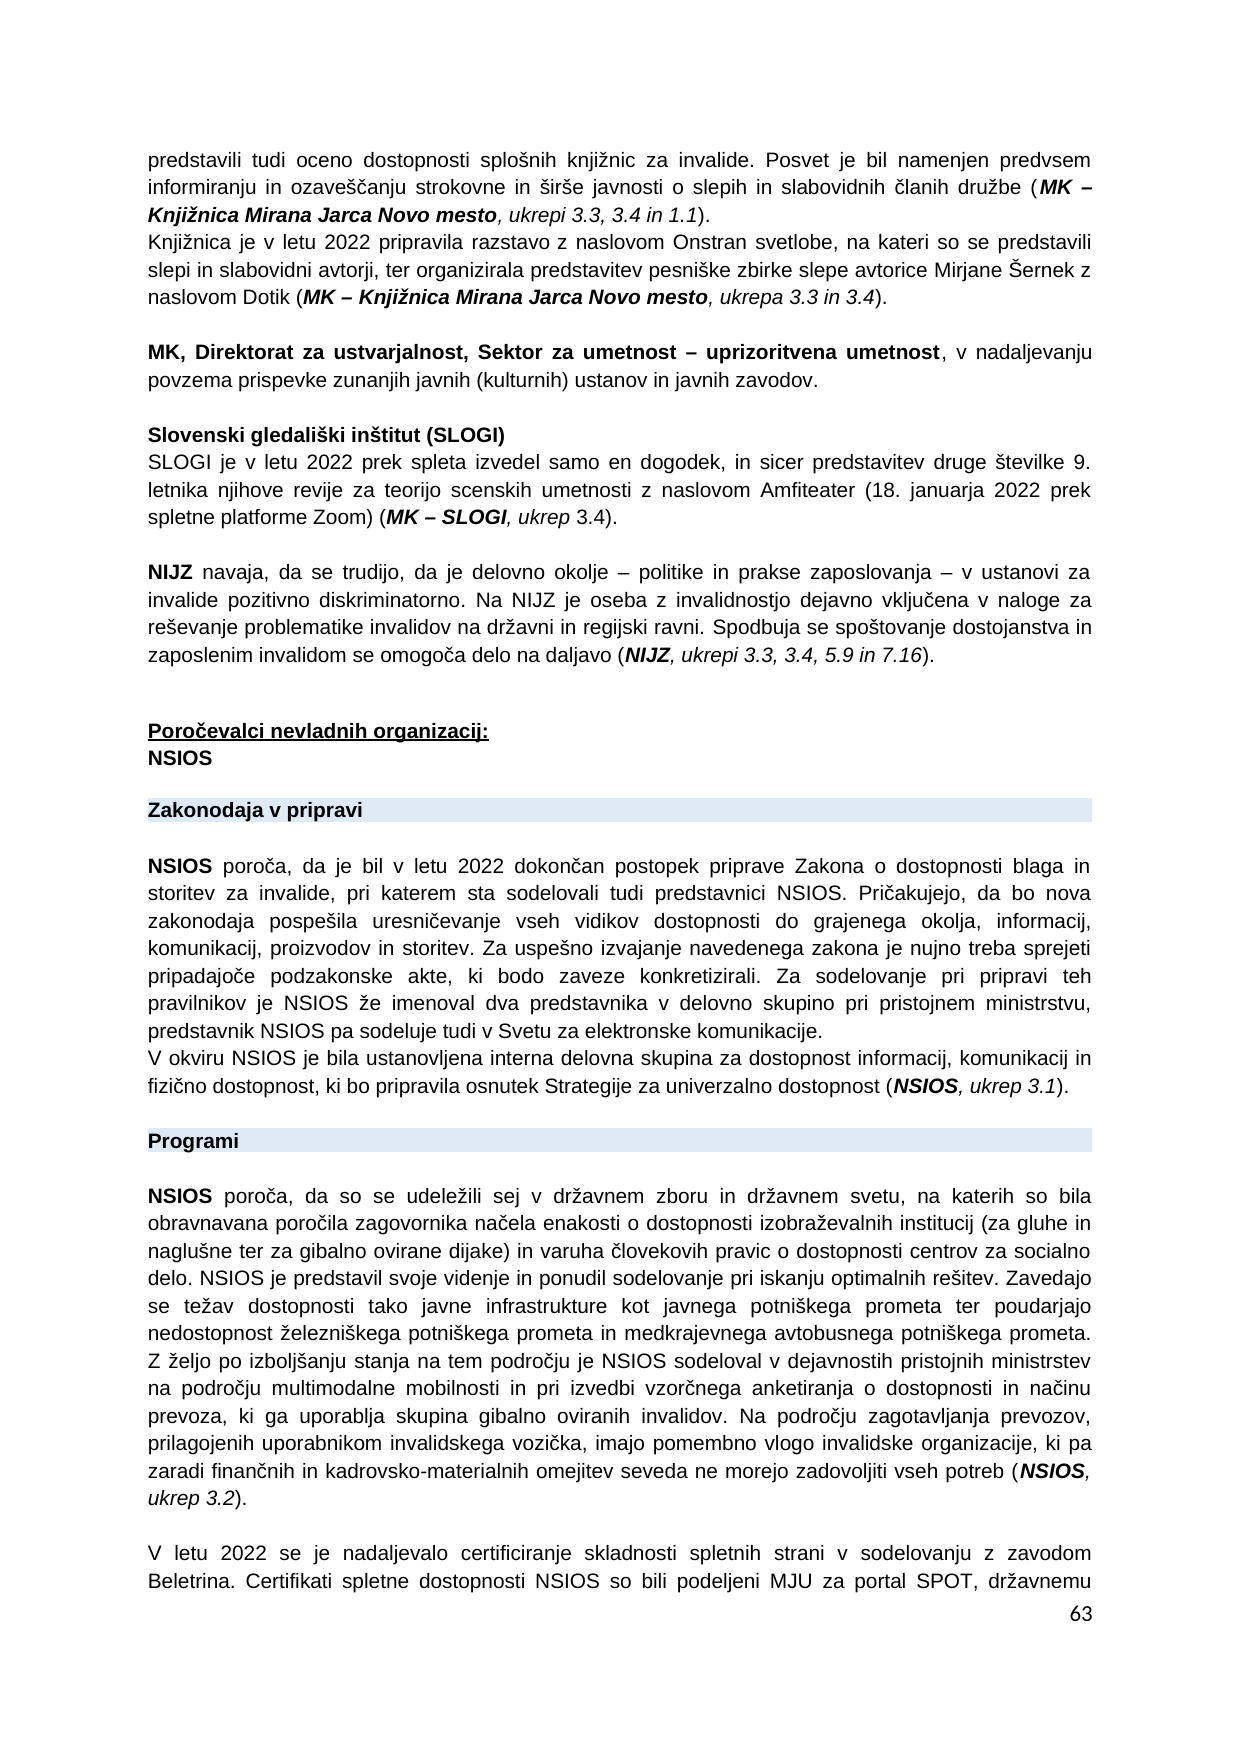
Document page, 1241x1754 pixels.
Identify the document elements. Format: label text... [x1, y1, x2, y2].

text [148, 1541, 1092, 1592]
text MK, Direktorat za ustvarjalnost, Sektor za umetnost – uprizoritvena umetnost, v nadaljevanju povzema prispevke zunanjih javnih (kulturnih) ustanov in javnih zavodov. [148, 340, 1092, 392]
text NSIOS poroča, da je bil v letu 2022 dokončan postopek priprave Zakona o dostopnosti blaga in storitev za invalide, pri katerem sta sodelovali tudi predstavnici NSIOS. Pričakujejo, da bo nova zakonodaja pospešila uresničevanje vseh vidikov dostopnosti do grajenega okolja, informacij, komunikacij, proizvodov in storitev. Za uspešno izvajanje navedenega zakona je nujno treba sprejeti pripadajoče podzakonske akte, ki bodo zaveze konkretizirali. Za sodelovanje pri pripravi teh pravilnikov je NSIOS že imenoval dva predstavnika v delovno skupino pri pristojnem ministrstvu, predstavnik NSIOS pa sodeluje tudi v Svetu za elektronske komunikacije. [148, 853, 1092, 1042]
text NSIOS [148, 746, 1092, 770]
text Knjižnica je v letu 2022 pripravila razstavo z naslovom Onstran svetlobe, na kateri so se predstavili slepi in slabovidni avtorji, ter organizirala predstavitev pesniške zbirke slepe avtorice Mirjane Šernek z naslovom Dotik (MK – Knjižnica Mirana Jarca Novo mesto, ukrepa 3.3 in 3.4). [148, 282, 1092, 309]
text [148, 172, 1092, 193]
text Zakonodaja v pripravi [148, 798, 1092, 822]
text Programi [148, 1128, 1092, 1152]
text Poročevalci nevladnih organizacij: [148, 718, 1092, 742]
text SLOGI je v letu 2022 prek spleta izvedel samo en dogodek, in sicer predstavitev druge številke 9. letnika njihove revije za teorijo scenskih umetnosti z naslovom Amfiteater (18. januarja 2022 prek spletne platforme Zoom) (MK – SLOGI, ukrep 3.4). [148, 450, 1092, 529]
text NSIOS poroča, da so se udeležili sej v državnem zboru in državnem svetu, na katerih so bila obravnavana poročila zagovornika načela enakosti o dostopnosti izobraževalnih institucij (za gluhe in naglušne ter za gibalno ovirane dijake) in varuha človekovih pravic o dostopnosti centrov za socialno delo. NSIOS je predstavil svoje videnje in ponudil sodelovanje pri iskanju optimalnih rešitev. Zavedajo se težav dostopnosti tako javne infrastrukture kot javnega potniškega prometa ter poudarjajo nedostopnost železniškega potniškega prometa in medkrajevnega avtobusnega potniškega prometa. Z željo po izboljšanju stanja na tem področju je NSIOS sodeloval v dejavnostih pristojnih ministrstev na področju multimodalne mobilnosti in pri izvedbi vzorčnega anketiranja o dostopnosti in načinu prevoza, ki ga uporablja skupina gibalno oviranih invalidov. Na področju zagotavljanja prevozov, prilagojenih uporabnikom invalidskega vozička, imajo pomembno vlogo invalidske organizacije, ki pa zaradi finančnih in kadrovsko-materialnih omejitev seveda ne morejo zadovoljiti vseh potreb (NSIOS, ukrep 3.2). [148, 1183, 1092, 1510]
text NIJZ navaja, da se trudijo, da je delovno okolje – politike in prakse zaposlovanja – v ustanovi za invalide pozitivno diskriminatorno. Na NIJZ je oseba z invalidnostjo dejavno vključena v naloge za reševanje problematike invalidov na državni in regijski ravni. Spodbuja se spoštovanje dostojanstva in zaposlenim invalidom se omogoča delo na daljavo (NIJZ, ukrepi 3.3, 3.4, 5.9 in 7.16). [148, 560, 1092, 667]
text V okviru NSIOS je bila ustanovljena interna delovna skupina za dostopnost informacij, komunikacij in fizično dostopnost, ki bo pripravila osnutek Strategije za univerzalno dostopnost (NSIOS, ukrep 3.1). [148, 1046, 1092, 1097]
text Slovenski gledališki inštitut (SLOGI) [148, 423, 1092, 447]
